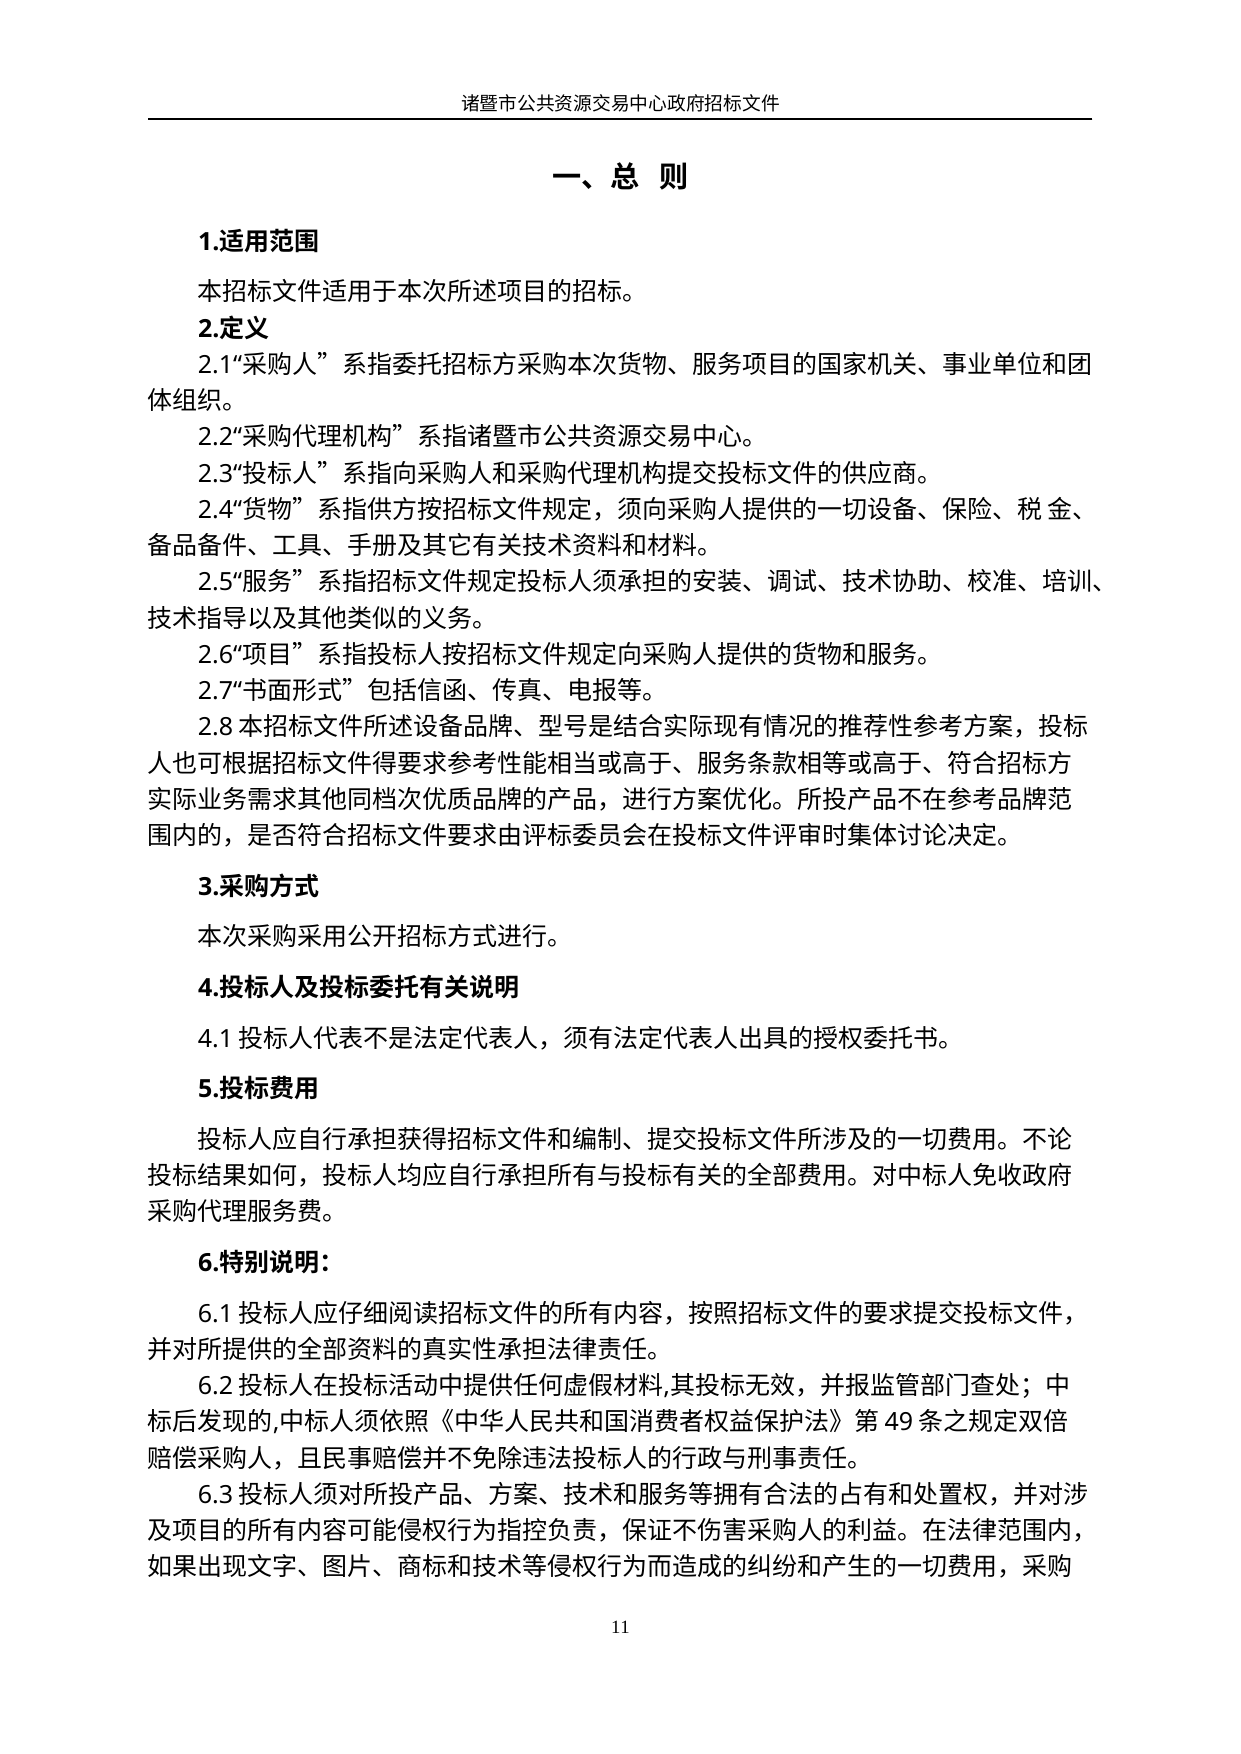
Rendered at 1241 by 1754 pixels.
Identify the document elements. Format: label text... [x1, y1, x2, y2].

text 2.8本招标文件所述设备品牌、型号是结合实际现有情况的推荐性参考方案，投标人也可根据招标文件得要求参考性能相当或高于、服务条款相等或高于、符合招标方实际业务需求其他同档次优质品牌的产品，进行方案优化。所投产品不在参考品牌范围内的，是否符合招标文件要求由评标委员会在投标文件评审时集体讨论决定。 [148, 707, 1092, 852]
text 2.4“货物”系指供方按招标文件规定，须向采购人提供的一切设备、保险、税 金、备品备件、工具、手册及其它有关技术资料和材料。 [148, 489, 1092, 562]
text 6.特别说明： [148, 1228, 1092, 1293]
text 一、总 则 [148, 142, 1092, 207]
text 2.5“服务”系指招标文件规定投标人须承担的安装、调试、技术协助、校准、培训、技术指导以及其他类似的义务。 [148, 562, 1092, 634]
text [148, 1474, 1092, 1583]
text 2.1“采购人”系指委托招标方采购本次货物、服务项目的国家机关、事业单位和团体组织。 [148, 344, 1092, 417]
text 6.2投标人在投标活动中提供任何虚假材料,其投标无效，并报监管部门查处；中标后发现的,中标人须依照《中华人民共和国消费者权益保护法》第49条之规定双倍赔偿采购人，且民事赔偿并不免除违法投标人的行政与刑事责任。 [148, 1366, 1092, 1474]
text 4.1投标人代表不是法定代表人，须有法定代表人出具的授权委托书。 [148, 1018, 1092, 1054]
text 4.投标人及投标委托有关说明 [148, 953, 1092, 1018]
text 2.6“项目”系指投标人按招标文件规定向采购人提供的货物和服务。 [148, 634, 1092, 671]
text 3.采购方式 [148, 852, 1092, 917]
text 2.定义 [148, 308, 1092, 344]
text 1.适用范围 [148, 207, 1092, 272]
text 2.3“投标人”系指向采购人和采购代理机构提交投标文件的供应商。 [148, 453, 1092, 489]
text 本次采购采用公开招标方式进行。 [148, 917, 1092, 953]
text 2.2“采购代理机构”系指诸暨市公共资源交易中心。 [148, 417, 1092, 453]
text 本招标文件适用于本次所述项目的招标。 [148, 272, 1092, 308]
text 5.投标费用 [148, 1054, 1092, 1119]
text 2.7“书面形式”包括信函、传真、电报等。 [148, 671, 1092, 707]
text 6.1投标人应仔细阅读招标文件的所有内容，按照招标文件的要求提交投标文件，并对所提供的全部资料的真实性承担法律责任。 [148, 1293, 1092, 1366]
text 投标人应自行承担获得招标文件和编制、提交投标文件所涉及的一切费用。不论投标结果如何，投标人均应自行承担所有与投标有关的全部费用。对中标人免收政府采购代理服务费。 [148, 1119, 1092, 1228]
